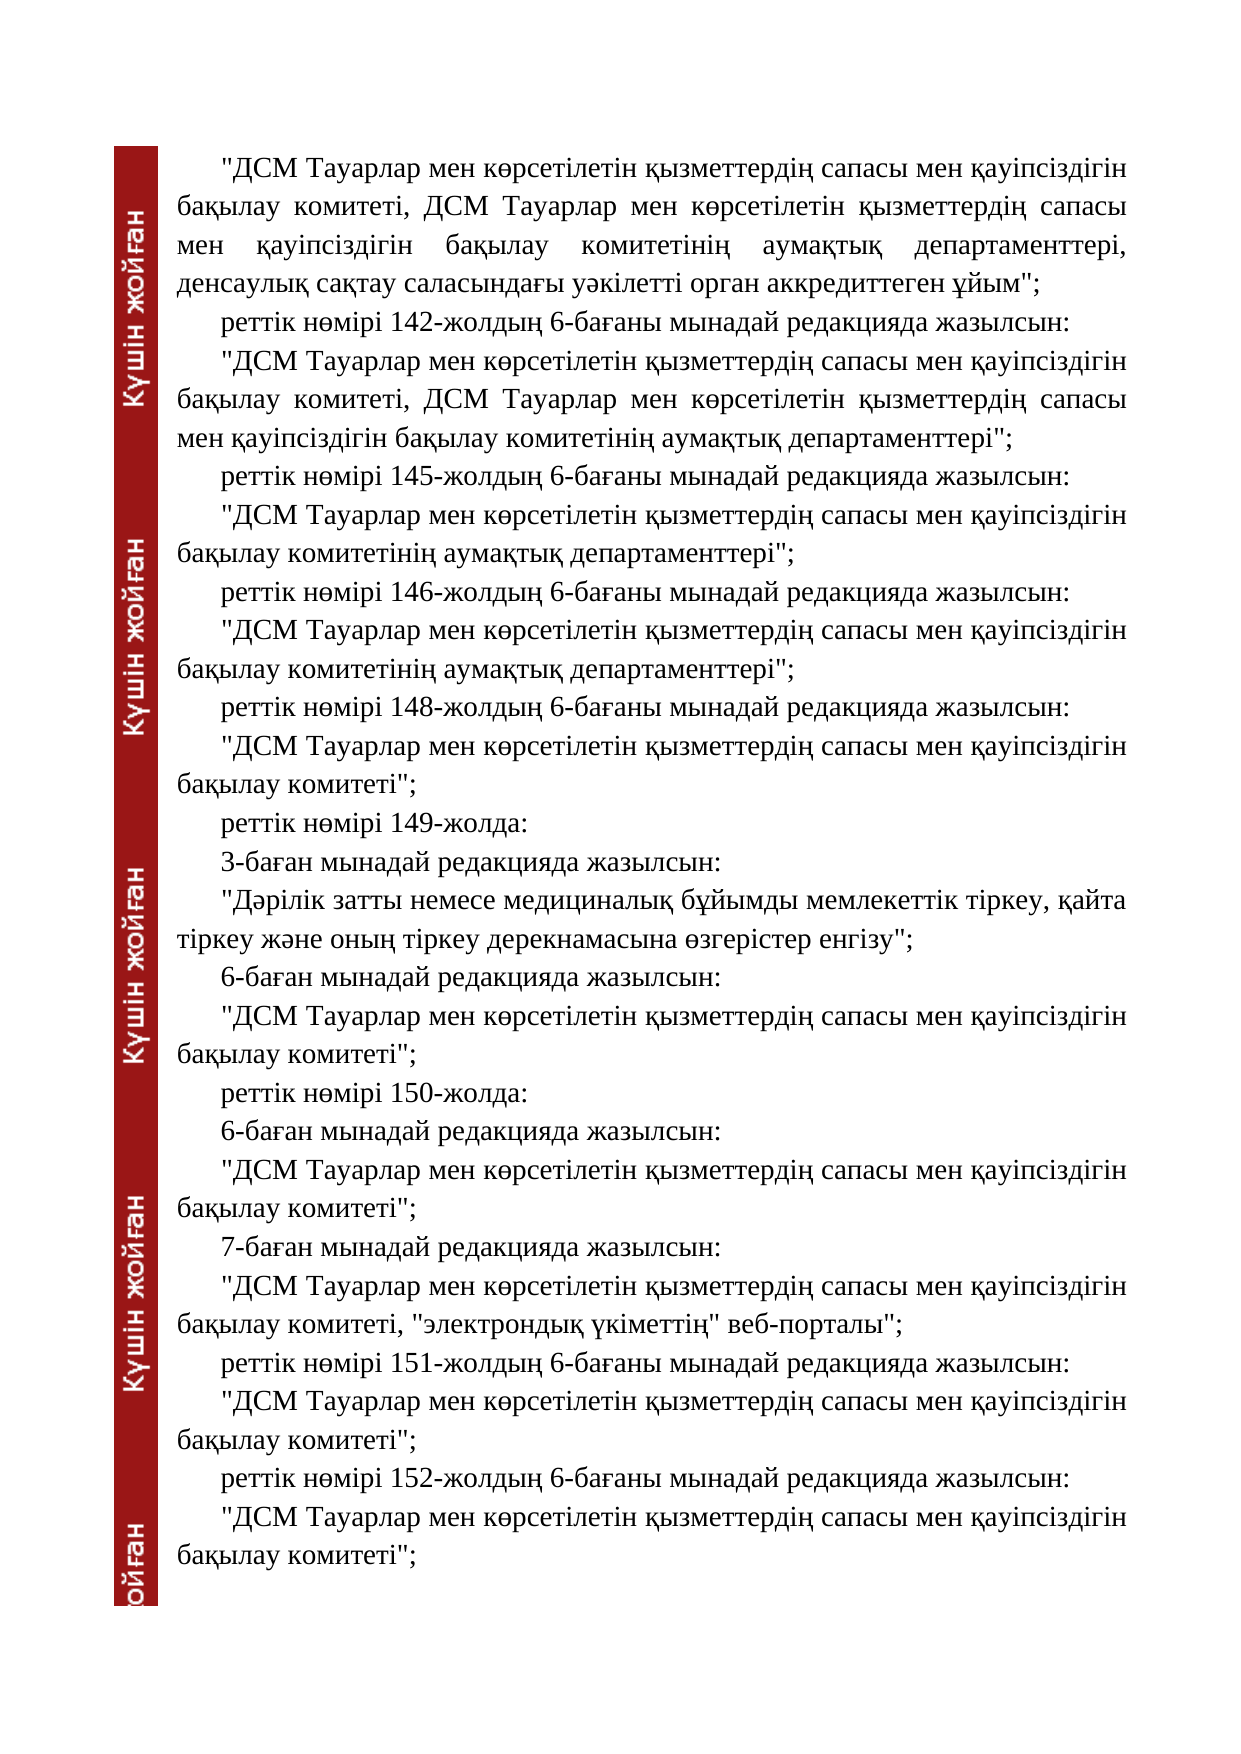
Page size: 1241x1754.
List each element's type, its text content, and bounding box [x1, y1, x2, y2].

text "ДСМ Тауарлар мен көрсетілетін қызметтердің сапасы мен қауіпсіздігін бақылау комитеті"; [112, 728, 1128, 800]
picture [114, 954, 158, 959]
text 3-баған мынадай редакцияда жазылсын: [112, 844, 1128, 877]
picture [114, 1340, 158, 1345]
picture [114, 1571, 158, 1606]
picture [114, 1070, 158, 1075]
picture [114, 839, 158, 844]
text реттік нөмірі 148-жолдың 6-бағаны мынадай редакцияда жазылсын: [112, 689, 1128, 723]
picture [114, 723, 158, 728]
picture [114, 1147, 158, 1152]
picture [114, 1494, 158, 1499]
text 7-баған мынадай редакцияда жазылсын: [112, 1229, 1128, 1263]
text "ДСМ Тауарлар мен көрсетілетін қызметтердің сапасы мен қауіпсіздігін бақылау комитетінің аумақтық департаменттері"; [112, 497, 1128, 569]
picture [114, 877, 158, 882]
picture [114, 684, 158, 689]
picture [114, 993, 158, 998]
picture [114, 569, 158, 574]
text "Дәрілік затты немесе медициналық бұйымды мемлекеттік тіркеу, қайта тіркеу және оның тіркеу дерекнамасына өзгерістер енгізу"; [112, 882, 1128, 954]
text "ДСМ Тауарлар мен көрсетілетін қызметтердің сапасы мен қауіпсіздігін бақылау комитеті"; [112, 998, 1128, 1070]
text "ДСМ Тауарлар мен көрсетілетін қызметтердің сапасы мен қауіпсіздігін бақылау комитеті, ДСМ Тауарлар мен көрсетілетін қызметтердің сапасы мен қауіпсіздігін бақылау комитетінің аумақтық департаменттері, денсаулық сақтау саласындағы уәкілетті орган аккредиттеген ұйым"; [112, 150, 1128, 299]
picture [114, 607, 158, 612]
picture [114, 146, 158, 150]
text реттік нөмірі 142-жолдың 6-бағаны мынадай редакцияда жазылсын: [112, 304, 1128, 338]
text реттік нөмірі 149-жолда: [112, 805, 1128, 839]
text "ДСМ Тауарлар мен көрсетілетін қызметтердің сапасы мен қауіпсіздігін бақылау комитеті"; [112, 1383, 1128, 1455]
text "ДСМ Тауарлар мен көрсетілетін қызметтердің сапасы мен қауіпсіздігін бақылау комитеті, "электрондық үкіметтің" веб-порталы"; [112, 1268, 1128, 1340]
text "ДСМ Тауарлар мен көрсетілетін қызметтердің сапасы мен қауіпсіздігін бақылау комитеті, ДСМ Тауарлар мен көрсетілетін қызметтердің сапасы мен қауіпсіздігін бақылау комитетінің аумақтық департаменттері"; [112, 343, 1128, 453]
picture [114, 492, 158, 497]
text реттік нөмірі 146-жолдың 6-бағаны мынадай редакцияда жазылсын: [112, 574, 1128, 607]
picture [114, 1263, 158, 1268]
text "ДСМ Тауарлар мен көрсетілетін қызметтердің сапасы мен қауіпсіздігін бақылау комитеті"; [112, 1152, 1128, 1224]
text реттік нөмірі 145-жолдың 6-бағаны мынадай редакцияда жазылсын: [112, 458, 1128, 492]
text "ДСМ Тауарлар мен көрсетілетін қызметтердің сапасы мен қауіпсіздігін бақылау комитеті"; [112, 1499, 1128, 1571]
picture [114, 1378, 158, 1383]
picture [114, 453, 158, 458]
picture [114, 1108, 158, 1113]
picture [114, 299, 158, 304]
text 6-баған мынадай редакцияда жазылсын: [112, 1113, 1128, 1147]
picture [114, 338, 158, 343]
text реттік нөмірі 151-жолдың 6-бағаны мынадай редакцияда жазылсын: [112, 1345, 1128, 1378]
text "ДСМ Тауарлар мен көрсетілетін қызметтердің сапасы мен қауіпсіздігін бақылау комитетінің аумақтық департаменттері"; [112, 612, 1128, 684]
picture [114, 800, 158, 805]
picture [114, 1224, 158, 1229]
picture [114, 1455, 158, 1460]
text реттік нөмірі 152-жолдың 6-бағаны мынадай редакцияда жазылсын: [112, 1460, 1128, 1494]
text 6-баған мынадай редакцияда жазылсын: [112, 959, 1128, 993]
text реттік нөмірі 150-жолда: [112, 1075, 1128, 1108]
